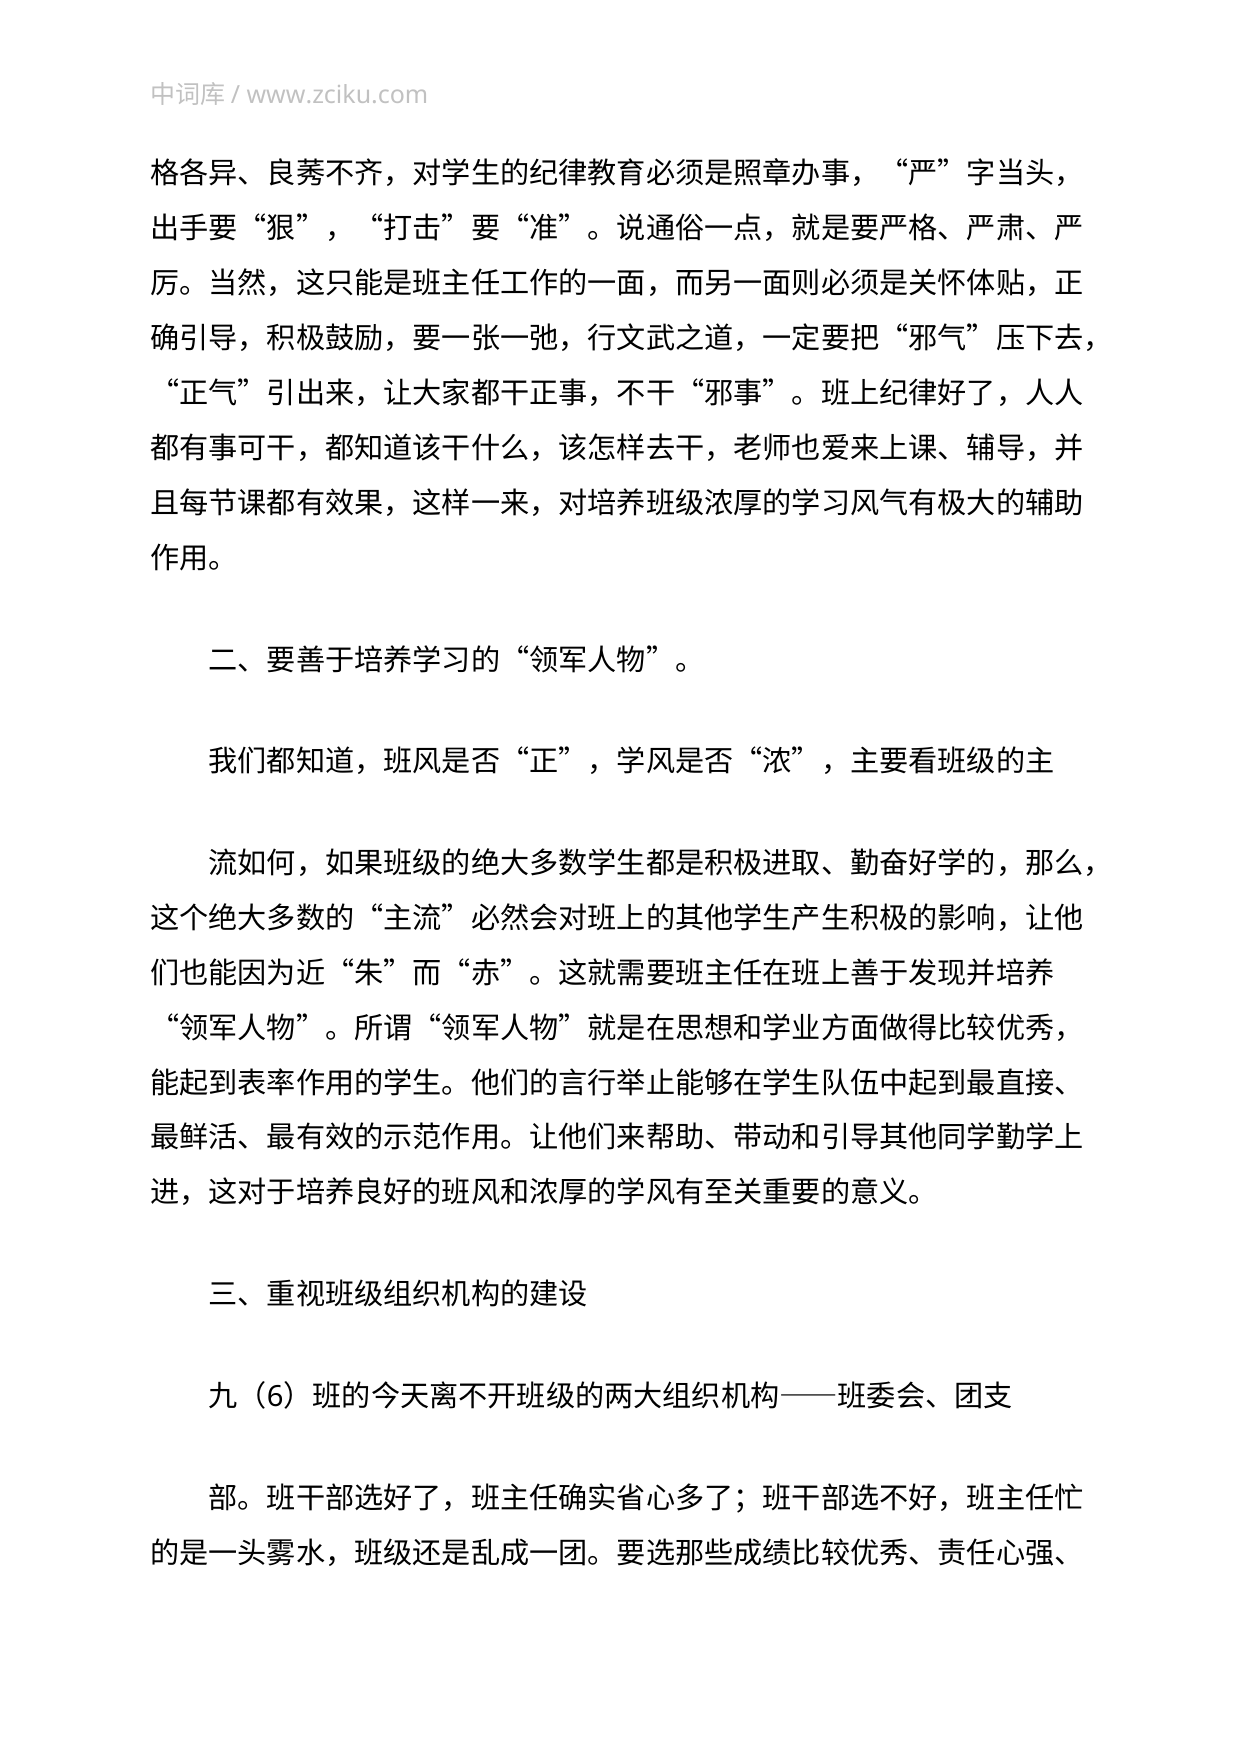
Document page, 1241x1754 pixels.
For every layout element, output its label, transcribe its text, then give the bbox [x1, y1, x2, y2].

text 流如何，如果班级的绝大多数学生都是积极进取、勤奋好学的，那么，这个绝大多数的“主流”必然会对班上的其他学生产生积极的影响，让他们也能因为近“朱”而“赤”。这就需要班主任在班上善于发现并培养“领军人物”。所谓“领军人物”就是在思想和学业方面做得比较优秀，能起到表率作用的学生。他们的言行举止能够在学生队伍中起到最直接、最鲜活、最有效的示范作用。让他们来帮助、带动和引导其他同学勤学上进，这对于培养良好的班风和浓厚的学风有至关重要的意义。 [150, 839, 1090, 1211]
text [150, 150, 1090, 577]
text 三、重视班级组织机构的建设 [150, 1271, 1090, 1313]
text 九（6）班的今天离不开班级的两大组织机构——班委会、团支 [150, 1372, 1090, 1415]
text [150, 1474, 1090, 1572]
text 我们都知道，班风是否“正”，学风是否“浓”，主要看班级的主 [150, 738, 1090, 780]
text 二、要善于培养学习的“领军人物”。 [150, 636, 1090, 678]
